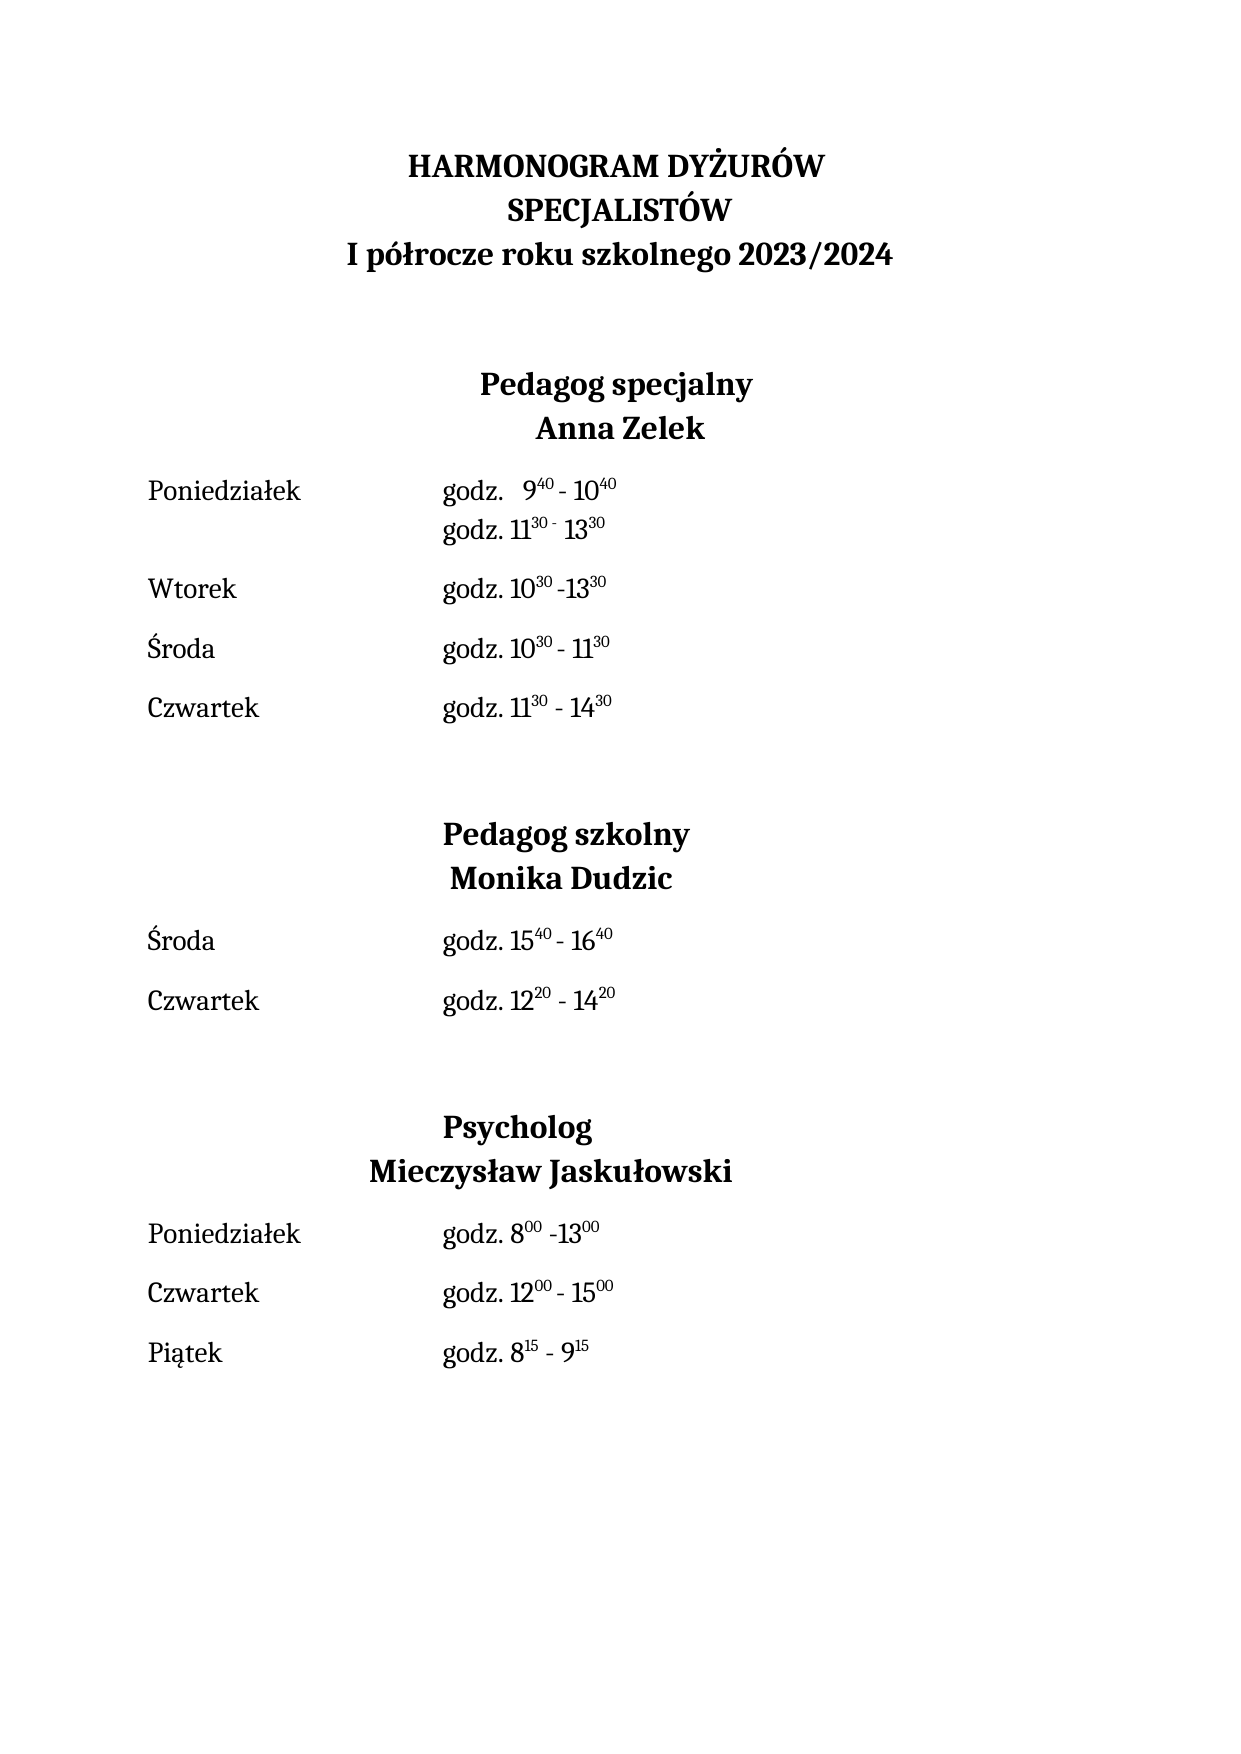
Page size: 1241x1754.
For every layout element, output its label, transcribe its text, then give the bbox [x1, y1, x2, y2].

text Psycholog Mieczysław Jaskułowski [369, 1108, 1093, 1190]
text Czwartek godz. 1220 - 1420 [148, 984, 1093, 1017]
text Czwartek godz. 1130 - 1430 [148, 691, 1093, 725]
text Pedagog specjalny Anna Zelek [148, 366, 1093, 448]
text Środa godz. 1540 - 1640 [148, 924, 1093, 958]
text Środa godz. 1030 - 1130 [148, 632, 1093, 665]
text Czwartek godz. 1200 - 1500 [148, 1276, 1093, 1310]
text Poniedziałek godz. 940 - 1040 godz. 1130 - 1330 [148, 474, 1093, 547]
text Piątek godz. 815 - 915 [148, 1336, 1093, 1369]
text HARMONOGRAM DYŻURÓW SPECJALISTÓW I półrocze roku szkolnego 2023/2024 [148, 148, 1093, 274]
text Wtorek godz. 1030 -1330 [148, 572, 1093, 606]
text Pedagog szkolny Monika Dudzic [369, 815, 1093, 898]
text Poniedziałek godz. 800 -1300 [148, 1217, 1093, 1251]
